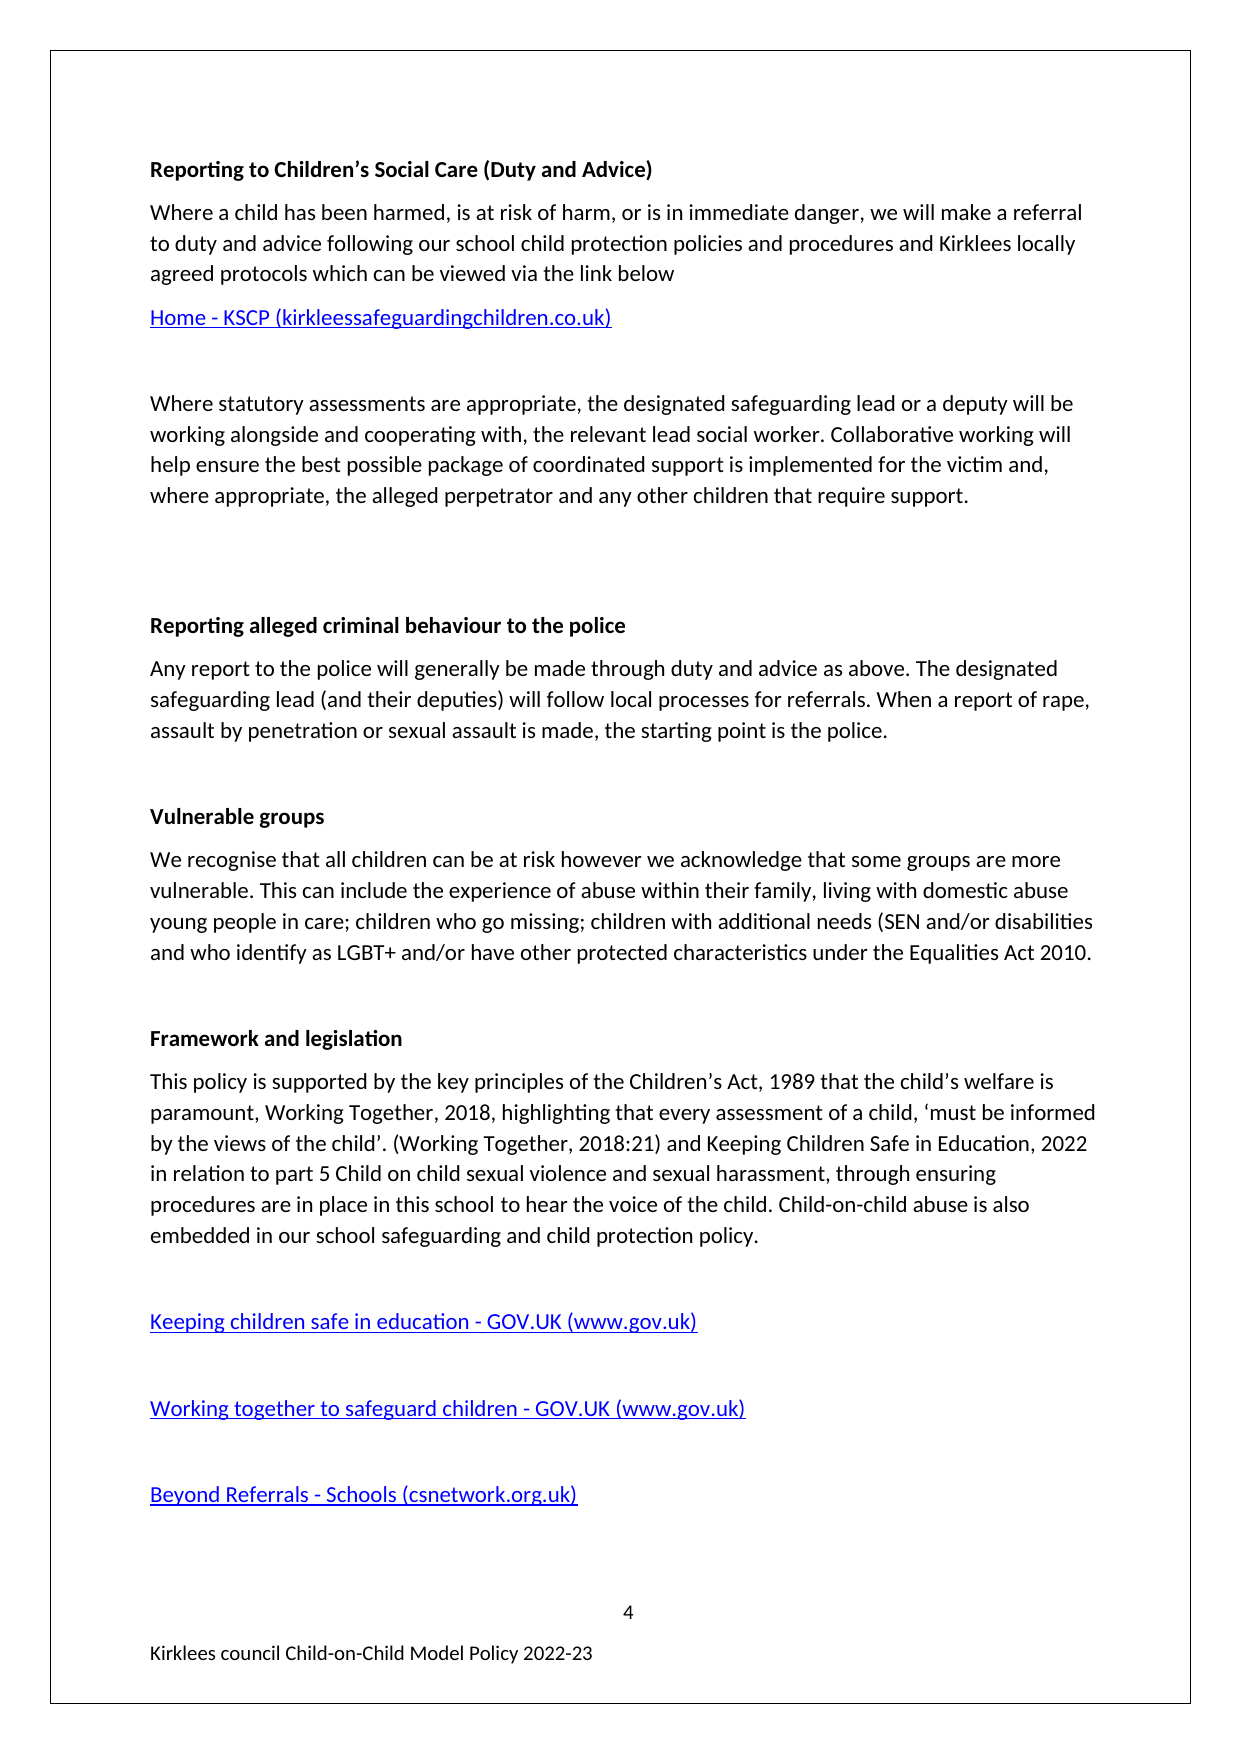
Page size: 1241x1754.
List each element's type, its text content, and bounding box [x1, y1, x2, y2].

text Where statutory assessments are appropriate, the designated safeguarding lead or a deputy will be working alongside and cooperating with, the relevant lead social worker. Collaborative working will help ensure the best possible package of coordinated support is implemented for the victim and, where appropriate, the alleged perpetrator and any other children that require support. [150, 389, 1106, 509]
text Where a child has been harmed, is at risk of harm, or is in immediate danger, we will make a referral to duty and advice following our school child protection policies and procedures and Kirklees locally agreed protocols which can be viewed via the link below [150, 198, 1106, 287]
text Reporting alleged criminal behaviour to the police [150, 611, 1106, 639]
text We recognise that all children can be at risk however we acknowledge that some groups are more vulnerable. This can include the experience of abuse within their family, living with domestic abuse young people in care; children who go missing; children with additional needs (SEN and/or disabilities and who identify as LGBT+ and/or have other protected characteristics under the Equalities Act 2010. [150, 845, 1106, 966]
text Working together to safeguard children - GOV.UK (www.gov.uk) [150, 1394, 1106, 1422]
text Vulnerable groups [150, 802, 1106, 830]
text Beyond Referrals - Schools (csnetwork.org.uk) [150, 1480, 1106, 1508]
text Framework and legislation [150, 1024, 1106, 1052]
text Keeping children safe in education - GOV.UK (www.gov.uk) [150, 1307, 1106, 1335]
text This policy is supported by the key principles of the Children’s Act, 1989 that the child’s welfare is paramount, Working Together, 2018, highlighting that every assessment of a child, ‘must be informed by the views of the child’. (Working Together, 2018:21) and Keeping Children Safe in Education, 2022 in relation to part 5 Child on child sexual violence and sexual harassment, through ensuring procedures are in place in this school to hear the voice of the child. Child-on-child abuse is also embedded in our school safeguarding and child protection policy. [150, 1067, 1106, 1249]
text Reporting to Children’s Social Care (Duty and Advice) [150, 155, 1106, 183]
text Home - KSCP (kirkleessafeguardingchildren.co.uk) [150, 303, 1106, 331]
text Any report to the police will generally be made through duty and advice as above. The designated safeguarding lead (and their deputies) will follow local processes for referrals. When a report of rape, assault by penetration or sexual assault is made, the starting point is the police. [150, 654, 1106, 744]
